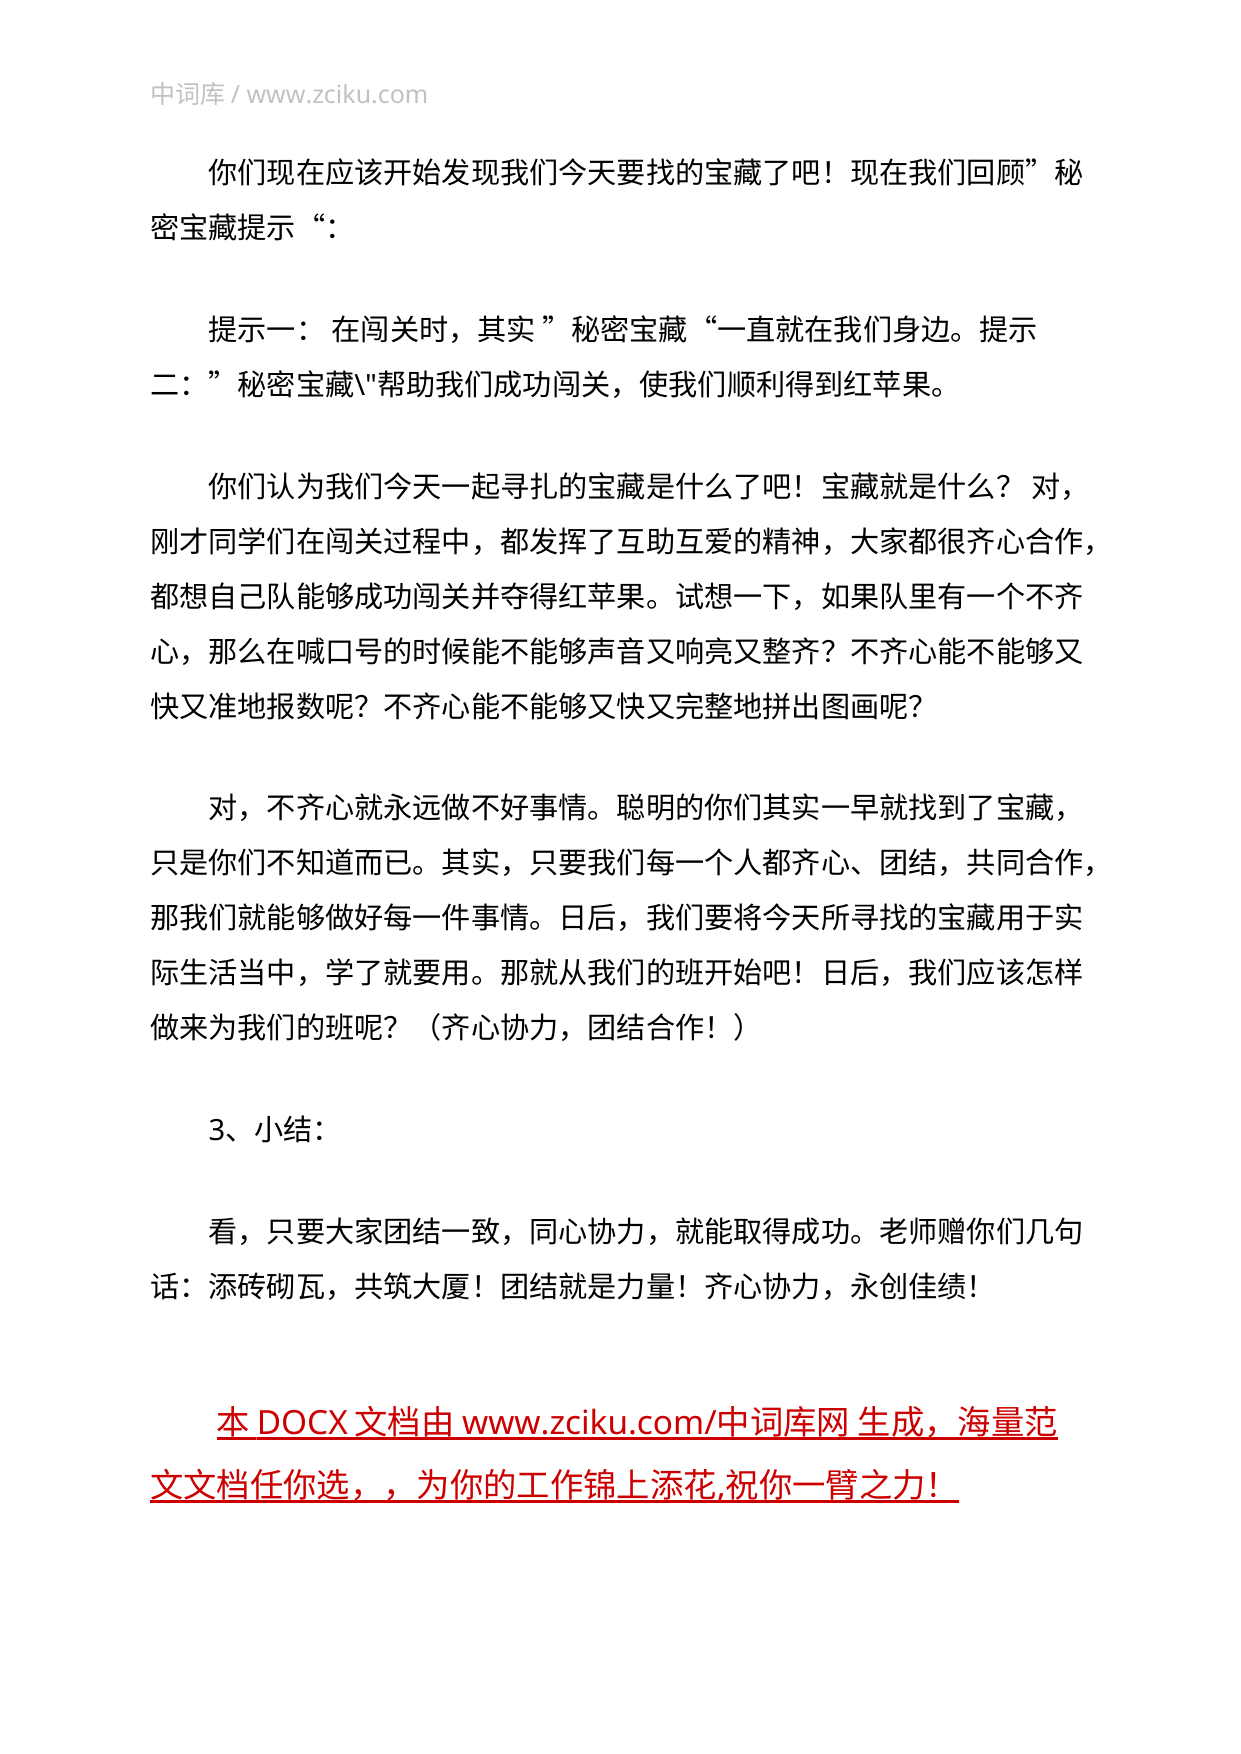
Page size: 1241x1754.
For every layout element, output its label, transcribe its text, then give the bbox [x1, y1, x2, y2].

text 你们现在应该开始发现我们今天要找的宝藏了吧！现在我们回顾”秘密宝藏提示“： [150, 150, 1090, 247]
text 3、小结： [150, 1106, 1090, 1149]
text 你们认为我们今天一起寻扎的宝藏是什么了吧！宝藏就是什么？ 对，刚才同学们在闯关过程中，都发挥了互助互爱的精神，大家都很齐心合作，都想自己队能够成功闯关并夺得红苹果。试想一下，如果队里有一个不齐心，那么在喊口号的时候能不能够声音又响亮又整齐？不齐心能不能够又快又准地报数呢？不齐心能不能够又快又完整地拼出图画呢？ [150, 463, 1090, 725]
text 看，只要大家团结一致，同心协力，就能取得成功。老师赠你们几句话：添砖砌瓦，共筑大厦！团结就是力量！齐心协力，永创佳绩！ [150, 1208, 1090, 1305]
text 对，不齐心就永远做不好事情。聪明的你们其实一早就找到了宝藏，只是你们不知道而已。其实，只要我们每一个人都齐心、团结，共同合作，那我们就能够做好每一件事情。日后，我们要将今天所寻找的宝藏用于实际生活当中，学了就要用。那就从我们的班开始吧！日后，我们应该怎样做来为我们的班呢？（齐心协力，团结合作！） [150, 785, 1090, 1047]
text 提示一： 在闯关时，其实 ”秘密宝藏“一直就在我们身边。提示二：”秘密宝藏\"帮助我们成功闯关，使我们顺利得到红苹果。 [150, 307, 1090, 404]
text 本DOCX文档由 www.zciku.com/中词库网 生成，海量范文文档任你选，，为你的工作锦上添花,祝你一臂之力！ [150, 1396, 1090, 1507]
